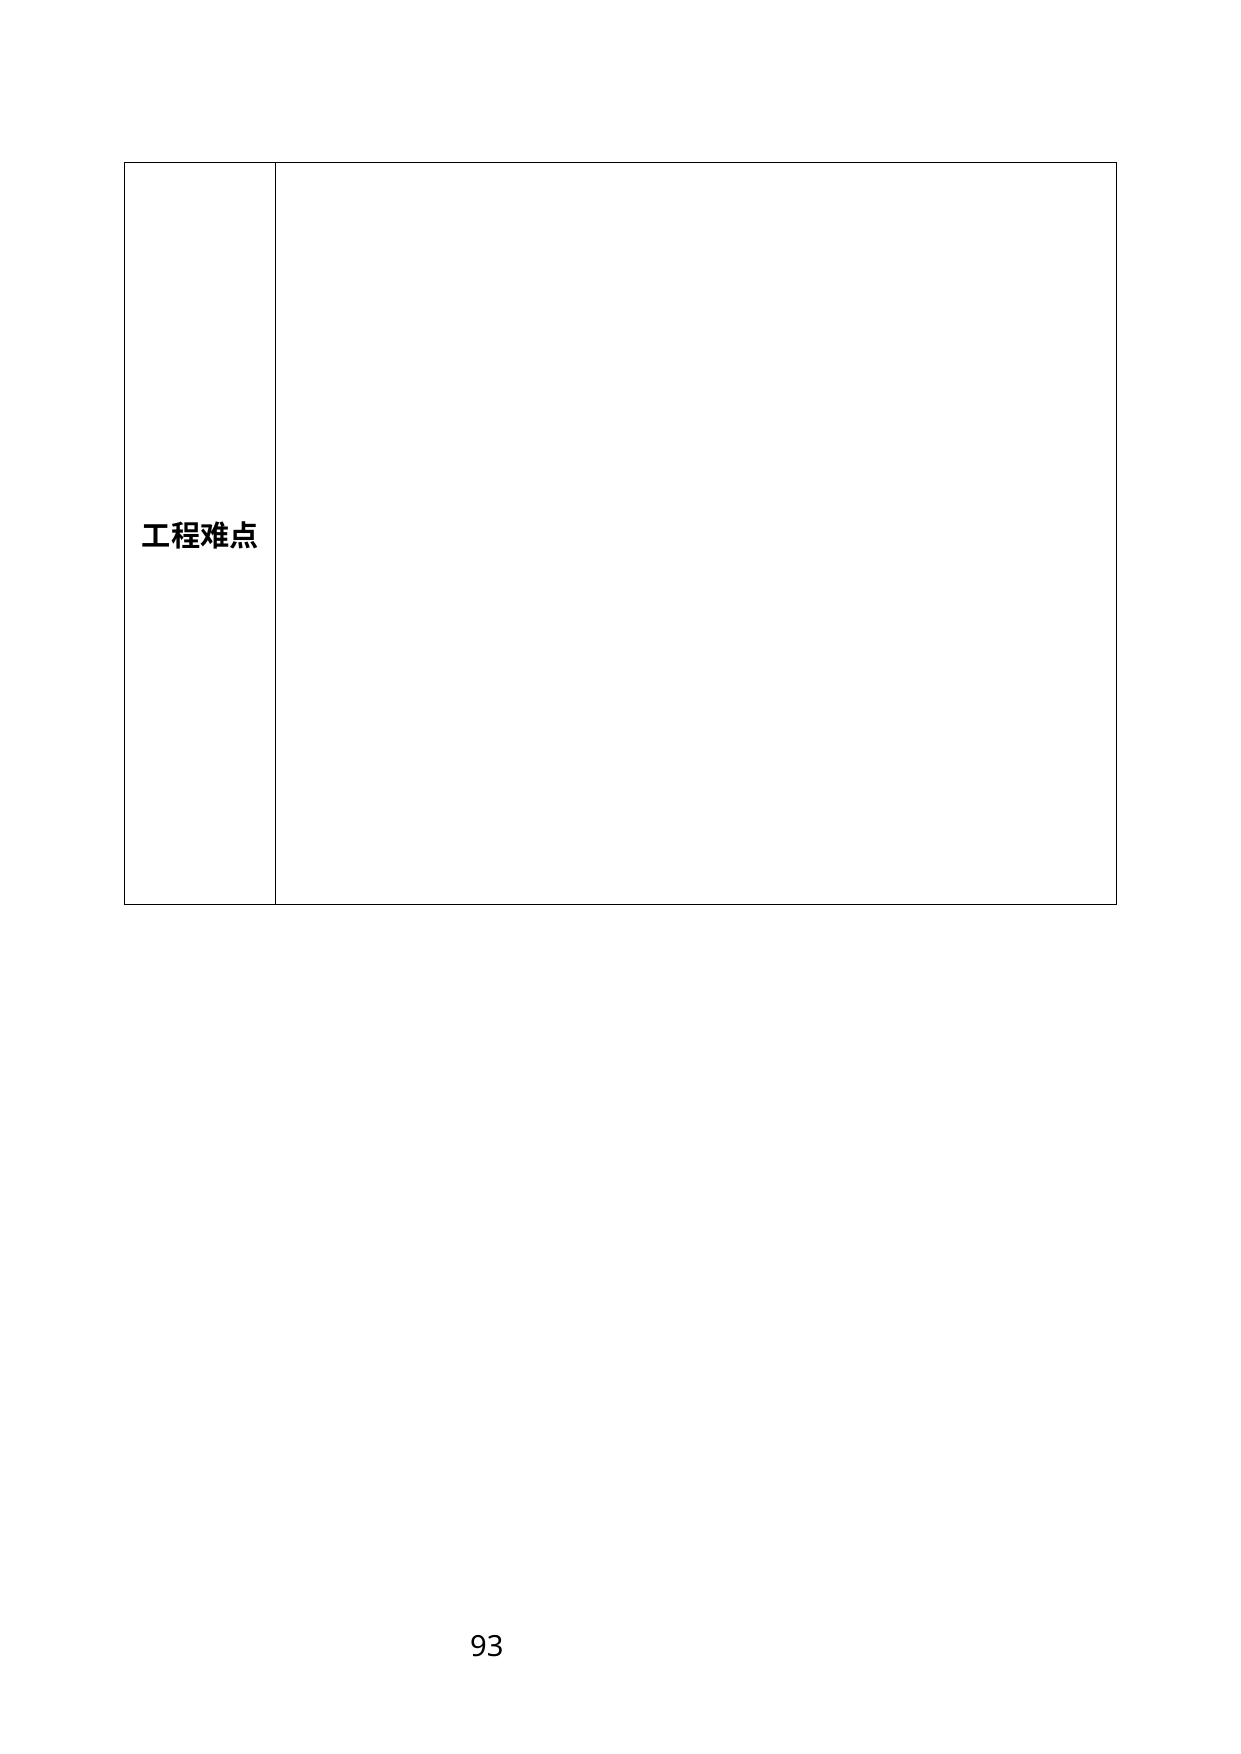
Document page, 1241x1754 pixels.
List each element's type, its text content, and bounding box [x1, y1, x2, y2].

table_cell 工程难点 [125, 163, 275, 904]
table_cell [276, 163, 1116, 904]
